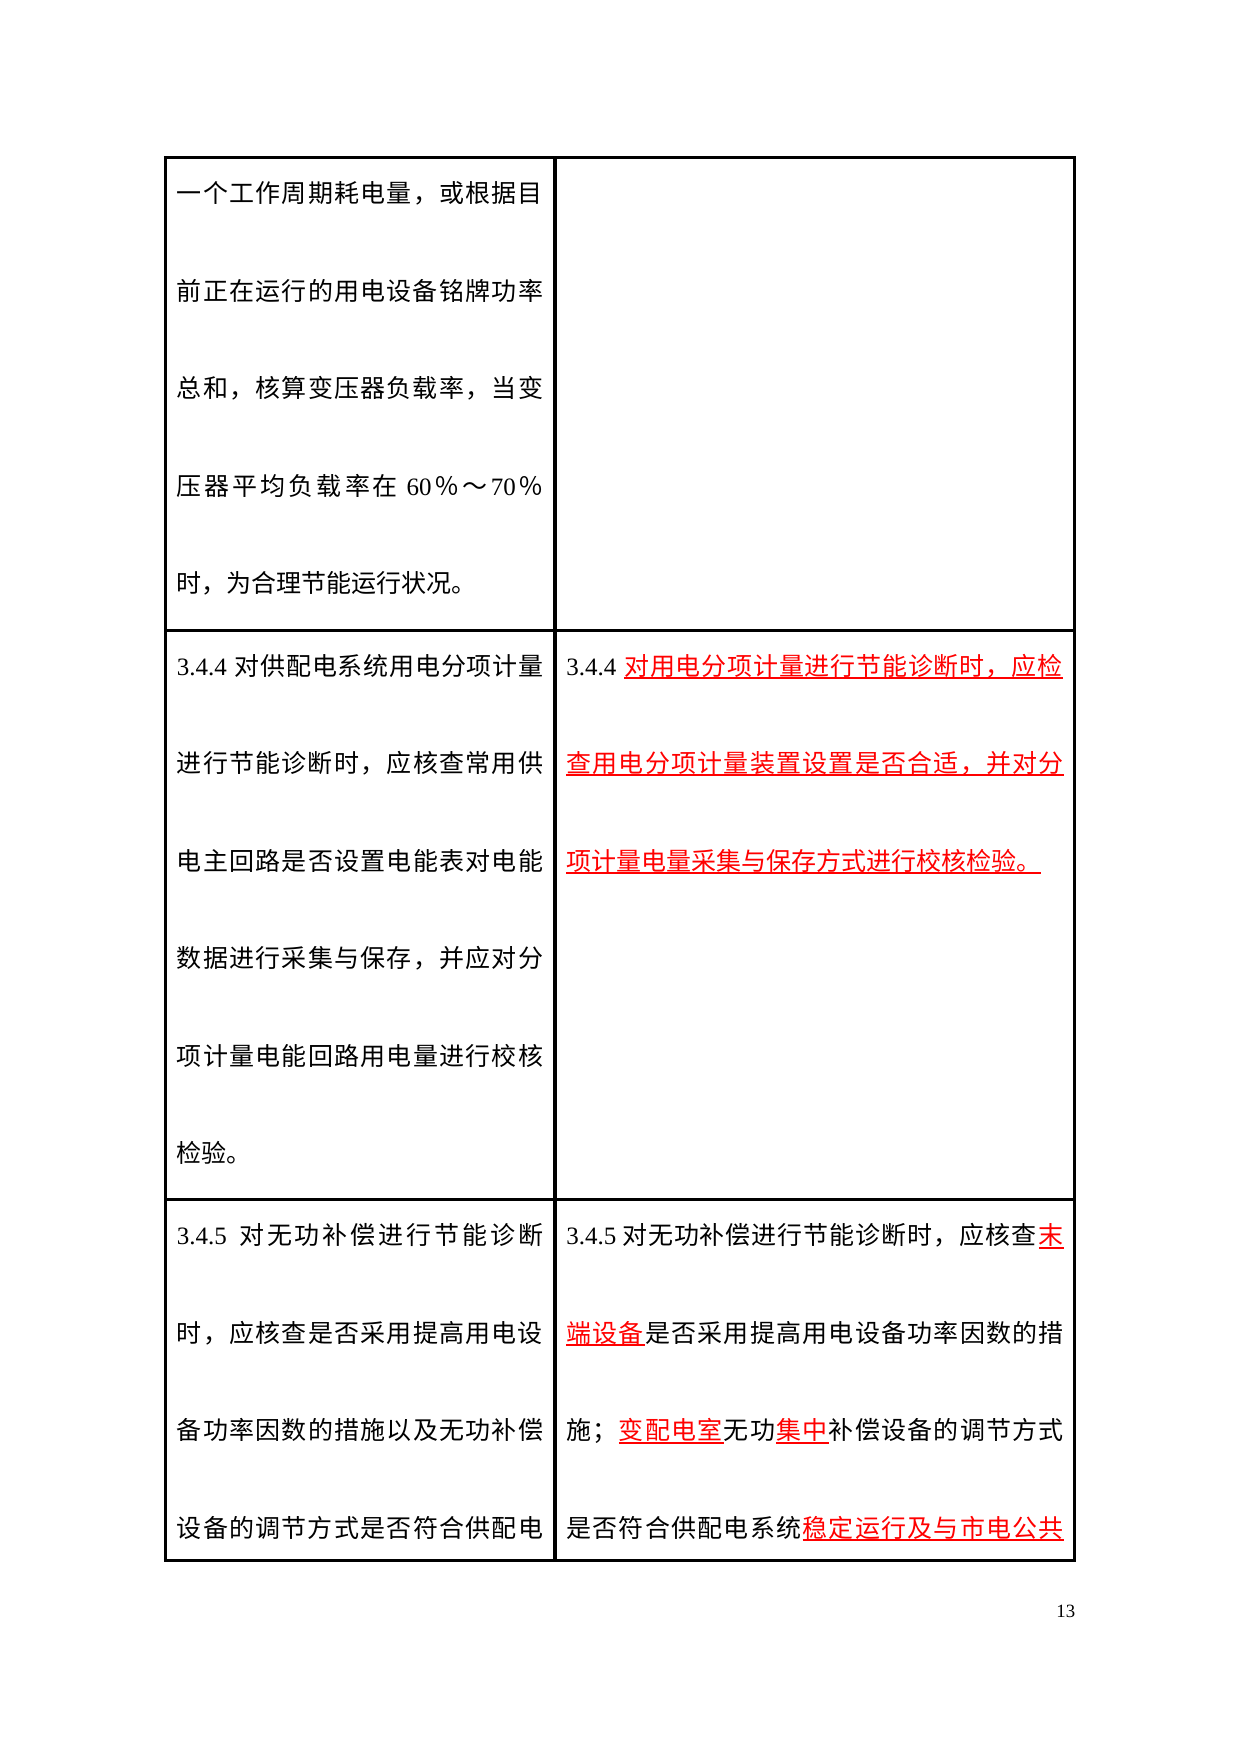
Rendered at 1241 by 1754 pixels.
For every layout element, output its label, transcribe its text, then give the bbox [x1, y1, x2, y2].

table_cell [557, 159, 1073, 628]
table_cell 3.4.4 对供配电系统用电分项计量进行节能诊断时，应核查常用供电主回路是否设置电能表对电能数据进行采集与保存，并应对分项计量电能回路用电量进行校核检验。 [167, 632, 553, 1198]
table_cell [557, 1201, 1073, 1559]
table_cell 3.4.4 对用电分项计量进行节能诊断时，应检查用电分项计量装置设置是否合适，并对分项计量电量采集与保存方式进行校核检验。 [557, 632, 1073, 1198]
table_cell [167, 1201, 553, 1559]
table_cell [167, 159, 553, 628]
